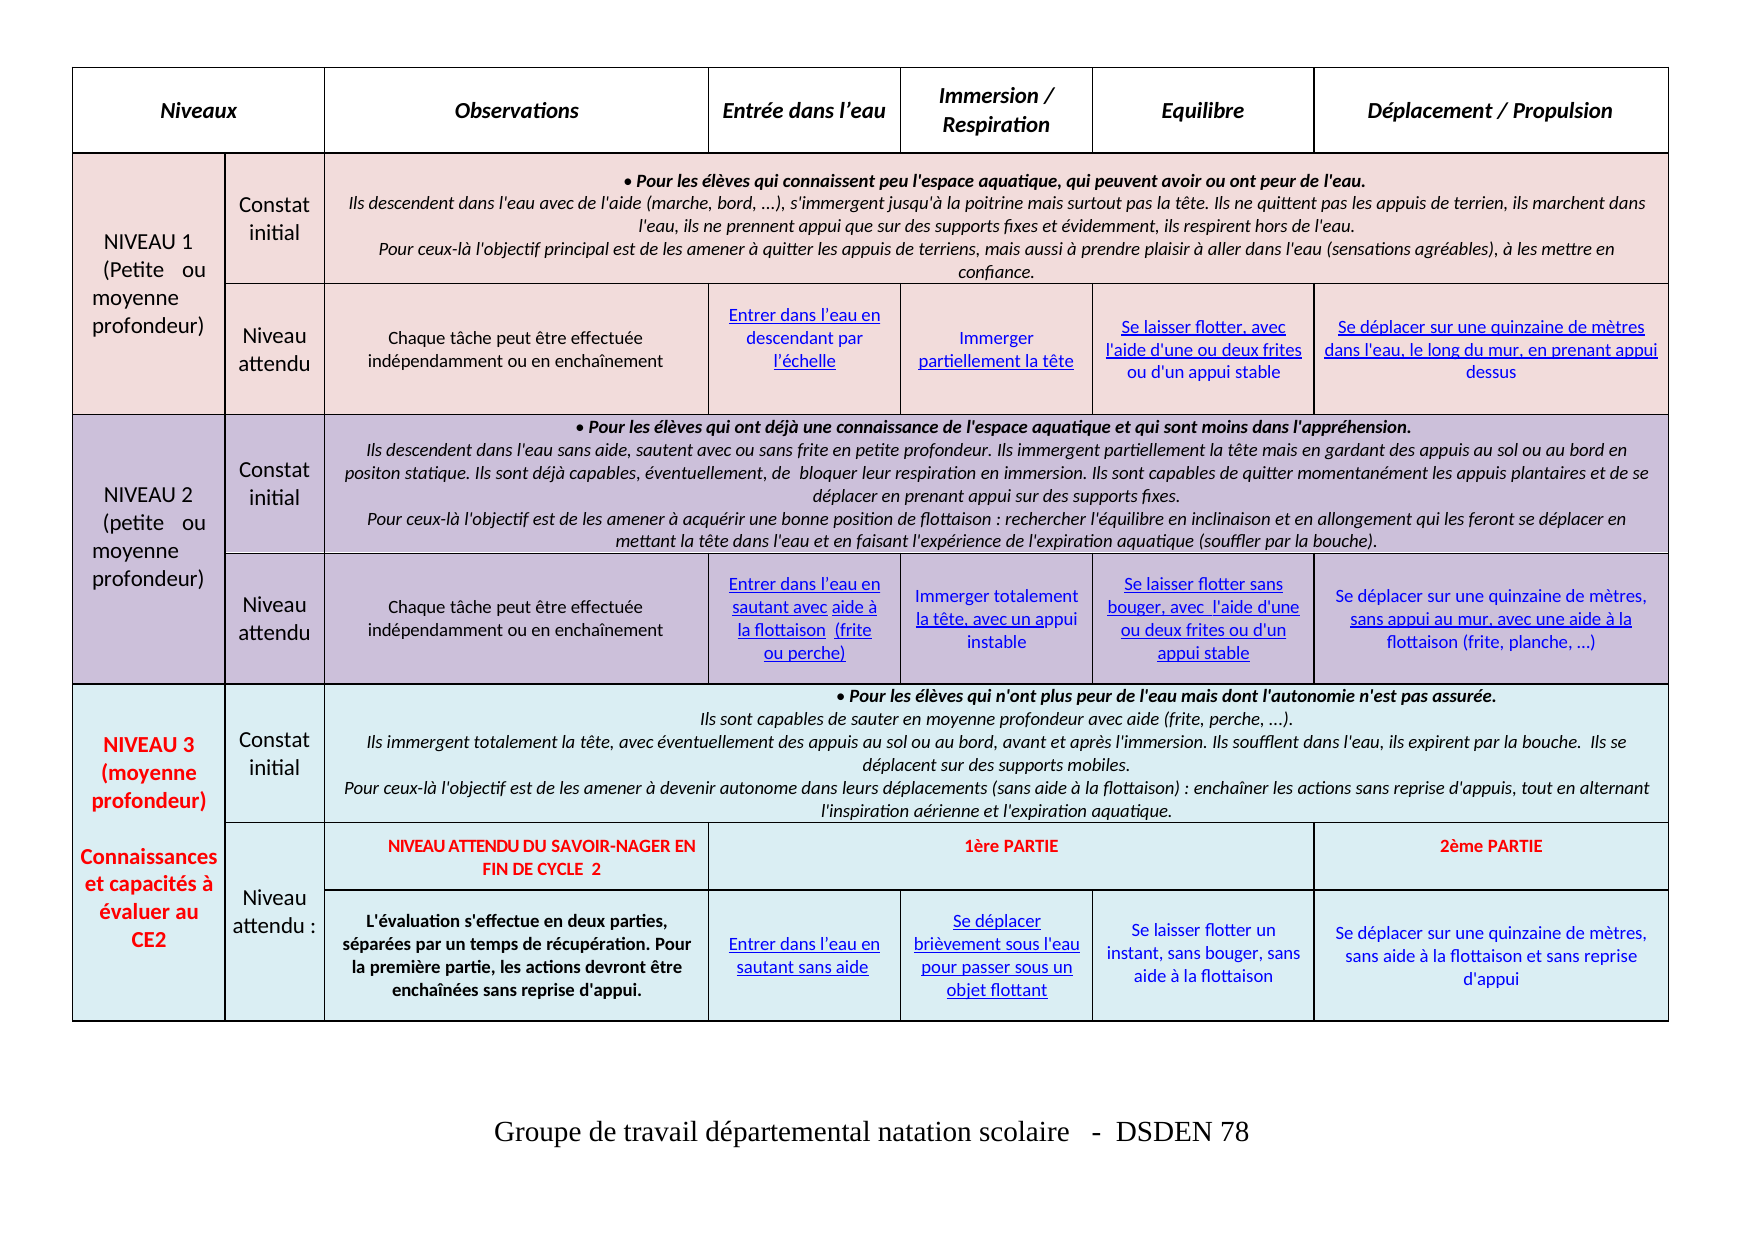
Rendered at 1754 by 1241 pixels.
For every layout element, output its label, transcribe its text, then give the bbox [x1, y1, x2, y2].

table_cell 2ème PARTIE [1315, 823, 1668, 889]
table_cell Se laisser flotter un instant, sans bouger, sans aide à la flottaison [1093, 891, 1313, 1020]
table_cell NIVEAU 2 (petite ou moyenne profondeur) [73, 415, 224, 683]
table_header Observations [325, 68, 708, 152]
table_cell Se laisser flotter, avec l'aide d'une ou deux frites ou d'un appui stable [1093, 284, 1313, 414]
table_header Déplacement / Propulsion [1315, 68, 1668, 152]
table_cell Constat initial [226, 154, 324, 283]
table_cell NIVEAU 1 (Petite ou moyenne profondeur) [73, 154, 224, 414]
table_cell Chaque tâche peut être effectuée indépendamment ou en enchaînement [325, 284, 708, 414]
table_cell Se déplacer brièvement sous l'eau pour passer sous un objet flottant [901, 891, 1092, 1020]
table_cell L'évaluation s'effectue en deux parties, séparées par un temps de récupération. Pour la première partie, les actions devront être enchaînées sans reprise d'appui. [325, 891, 708, 1020]
table_cell 1ère PARTIE [709, 823, 1313, 889]
table_cell Immerger partiellement la tête [901, 284, 1092, 414]
table_cell Entrer dans l’eau en sautant avec aide à la flottaison (frite ou perche) [709, 554, 900, 683]
table_cell Chaque tâche peut être effectuée indépendamment ou en enchaînement [325, 554, 708, 683]
table_cell Pour les élèves qui connaissent peu l'espace aquatique, qui peuvent avoir ou ont peur de l'eau. Ils descendent dans l'eau avec de l'aide (marche, bord, ...), s'immergent jusqu'à la poitrine mais surtout pas la tête. Ils ne quittent pas les appuis de terrien, ils marchent dans l'eau, ils ne prennent appui que sur des supports fixes et évidemment, ils respirent hors de l'eau. Pour ceux-là l'objectif principal est de les amener à quitter les appuis de terriens, mais aussi à prendre plaisir à aller dans l'eau (sensations agréables), à les mettre en confiance. [325, 154, 1668, 283]
table_cell Entrer dans l’eau en sautant sans aide [709, 891, 900, 1020]
table_cell Immerger totalement la tête, avec un appui instable [901, 554, 1092, 683]
table_cell Niveau attendu : [226, 823, 324, 1020]
table_header Niveaux [73, 68, 324, 152]
table_cell Entrer dans l’eau en descendant par l’échelle [709, 284, 900, 414]
table_cell NIVEAU ATTENDU DU SAVOIR-NAGER EN FIN DE CYCLE 2 [325, 823, 708, 889]
table_cell Se déplacer sur une quinzaine de mètres dans l'eau, le long du mur, en prenant appui dessus [1315, 284, 1668, 414]
table_cell Pour les élèves qui ont déjà une connaissance de l'espace aquatique et qui sont moins dans l'appréhension. Ils descendent dans l'eau sans aide, sautent avec ou sans frite en petite profondeur. Ils immergent partiellement la tête mais en gardant des appuis au sol ou au bord en positon statique. Ils sont déjà capables, éventuellement, de bloquer leur respiration en immersion. Ils sont capables de quitter momentanément les appuis plantaires et de se déplacer en prenant appui sur des supports fixes. Pour ceux-là l'objectif est de les amener à acquérir une bonne position de flottaison : rechercher l'équilibre en inclinaison et en allongement qui les feront se déplacer en mettant la tête dans l'eau et en faisant l'expérience de l'expiration aquatique (souffler par la bouche). [325, 415, 1668, 552]
table_cell NIVEAU 3 (moyenne profondeur) Connaissances et capacités à évaluer au CE2 [73, 685, 224, 1020]
table_cell Niveau attendu [226, 284, 324, 414]
table_header Immersion / Respiration [901, 68, 1092, 152]
table_header Entrée dans l’eau [709, 68, 900, 152]
table_cell Constat initial [226, 415, 324, 552]
table_cell Constat initial [226, 685, 324, 822]
table_header Equilibre [1093, 68, 1313, 152]
table_cell Se déplacer sur une quinzaine de mètres, sans appui au mur, avec une aide à la flottaison (frite, planche, …) [1315, 554, 1668, 683]
table_cell Pour les élèves qui n'ont plus peur de l'eau mais dont l'autonomie n'est pas assurée. Ils sont capables de sauter en moyenne profondeur avec aide (frite, perche, ...). Ils immergent totalement la tête, avec éventuellement des appuis au sol ou au bord, avant et après l'immersion. Ils soufflent dans l'eau, ils expirent par la bouche. Ils se déplacent sur des supports mobiles. Pour ceux-là l'objectif est de les amener à devenir autonome dans leurs déplacements (sans aide à la flottaison) : enchaîner les actions sans reprise d'appuis, tout en alternant l'inspiration aérienne et l'expiration aquatique. [325, 685, 1668, 822]
table_cell Se laisser flotter sans bouger, avec l'aide d'une ou deux frites ou d'un appui stable [1093, 554, 1313, 683]
table_cell Se déplacer sur une quinzaine de mètres, sans aide à la flottaison et sans reprise d'appui [1315, 891, 1668, 1020]
table_cell Niveau attendu [226, 554, 324, 683]
